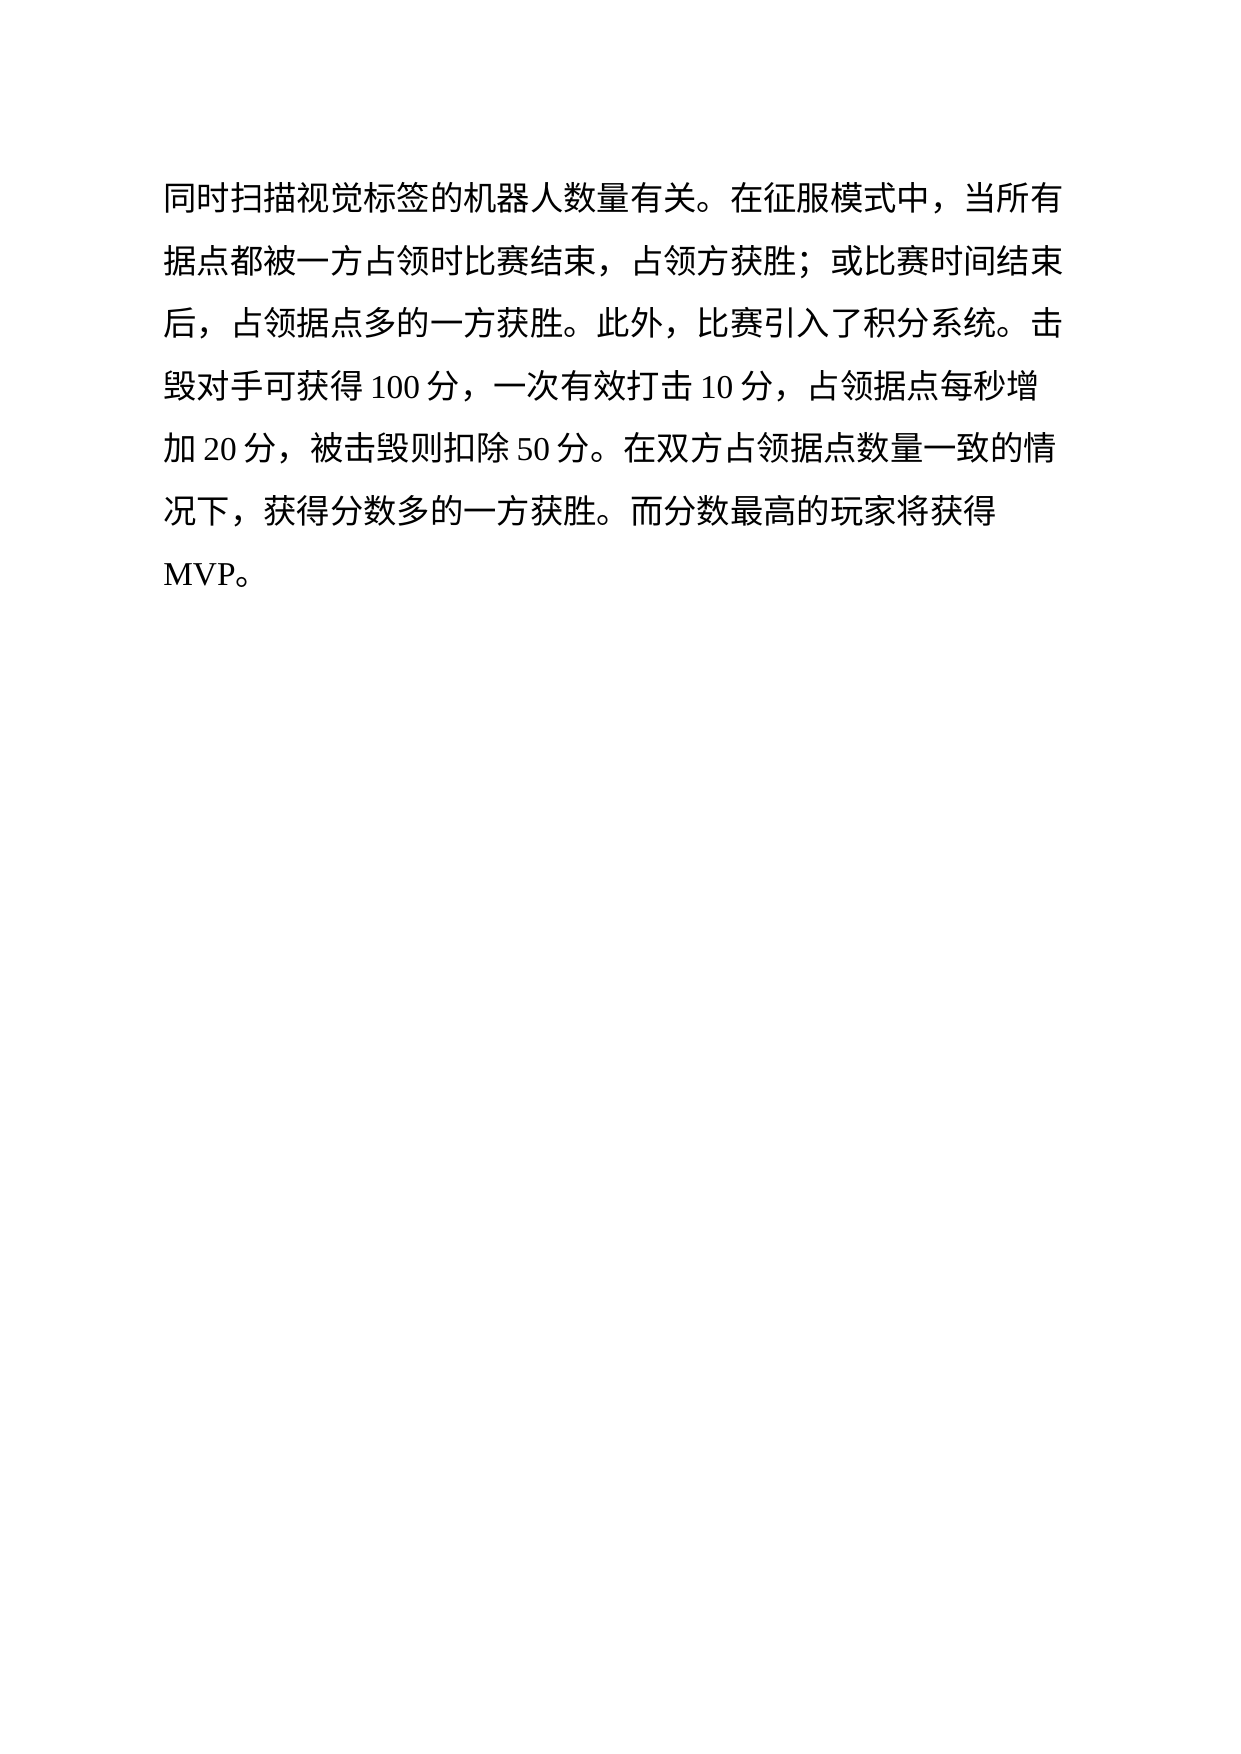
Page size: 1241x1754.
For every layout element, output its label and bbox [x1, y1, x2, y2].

text [163, 161, 1072, 598]
